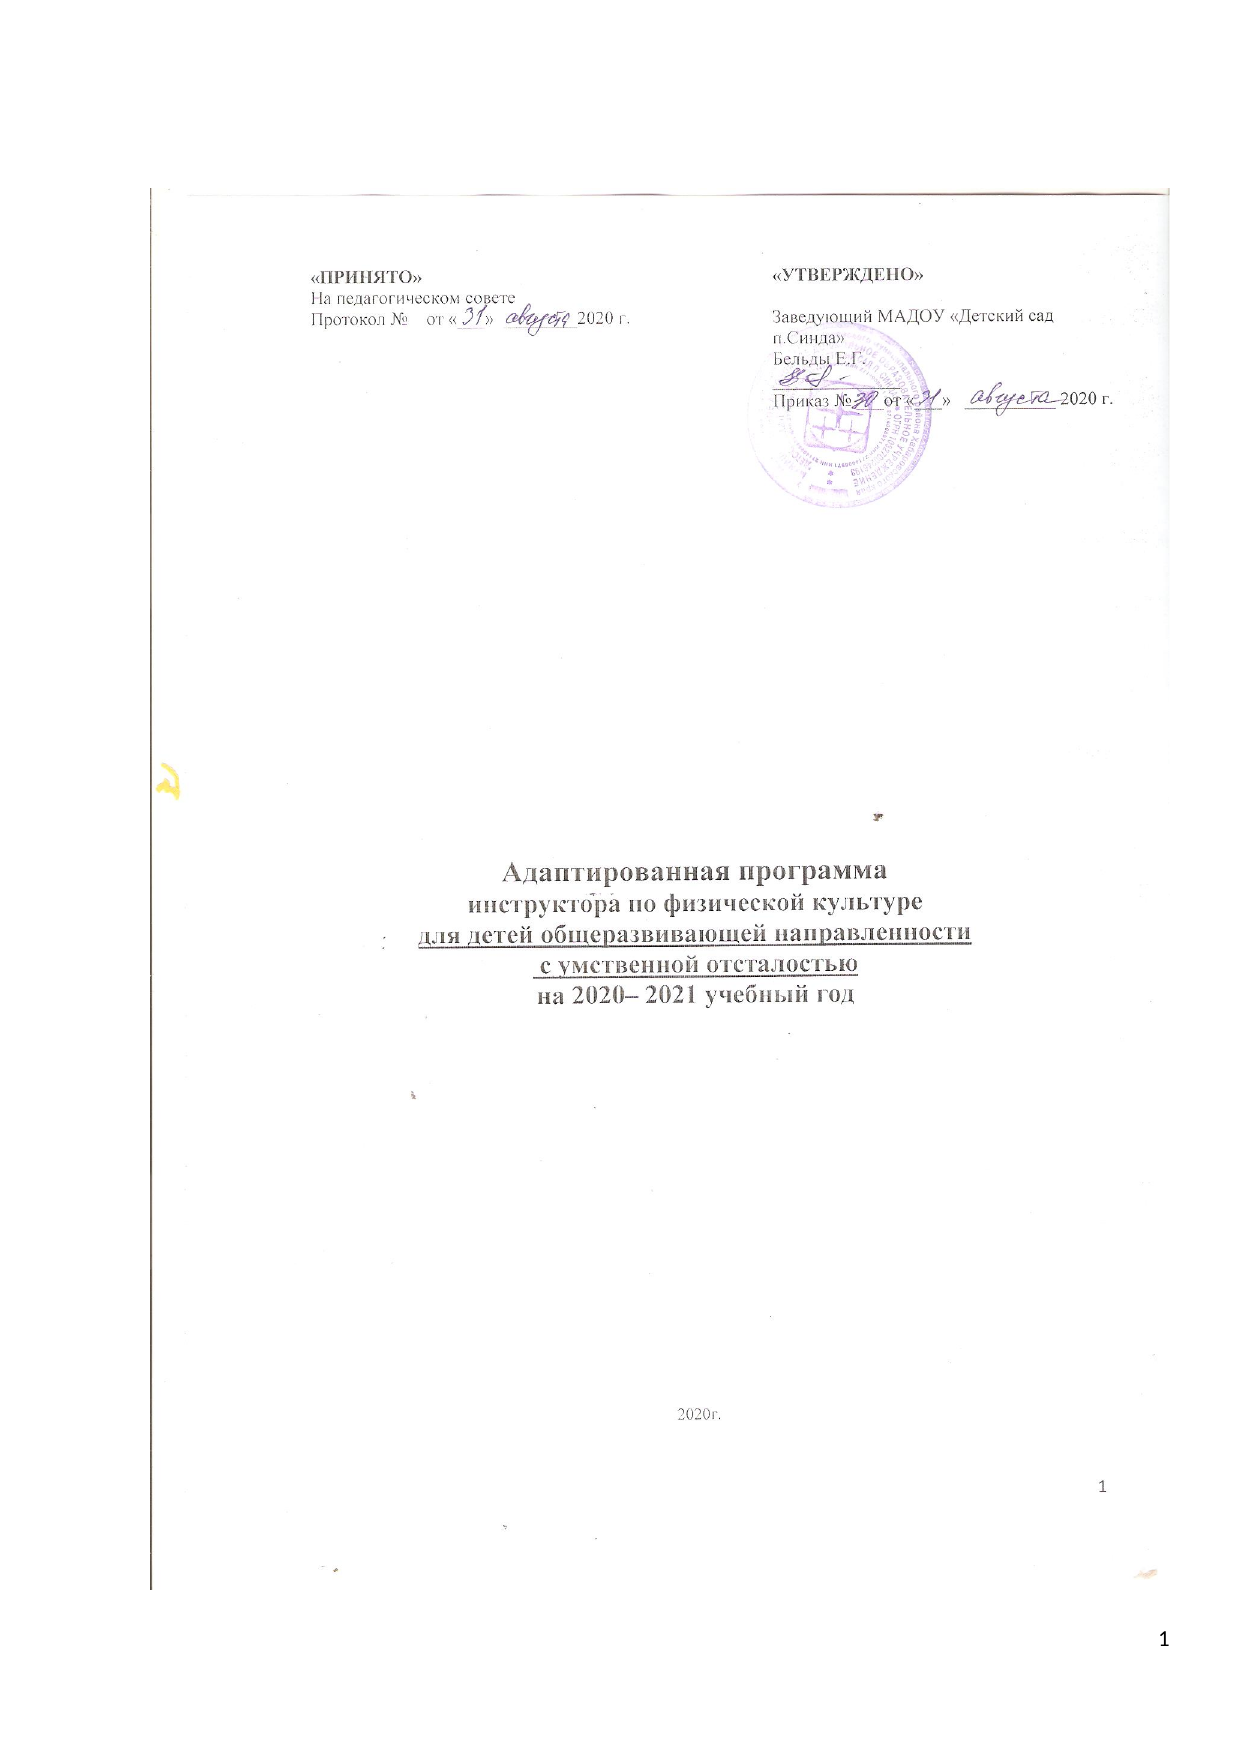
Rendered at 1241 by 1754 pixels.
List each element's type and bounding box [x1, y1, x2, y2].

picture [150, 188, 1170, 1590]
